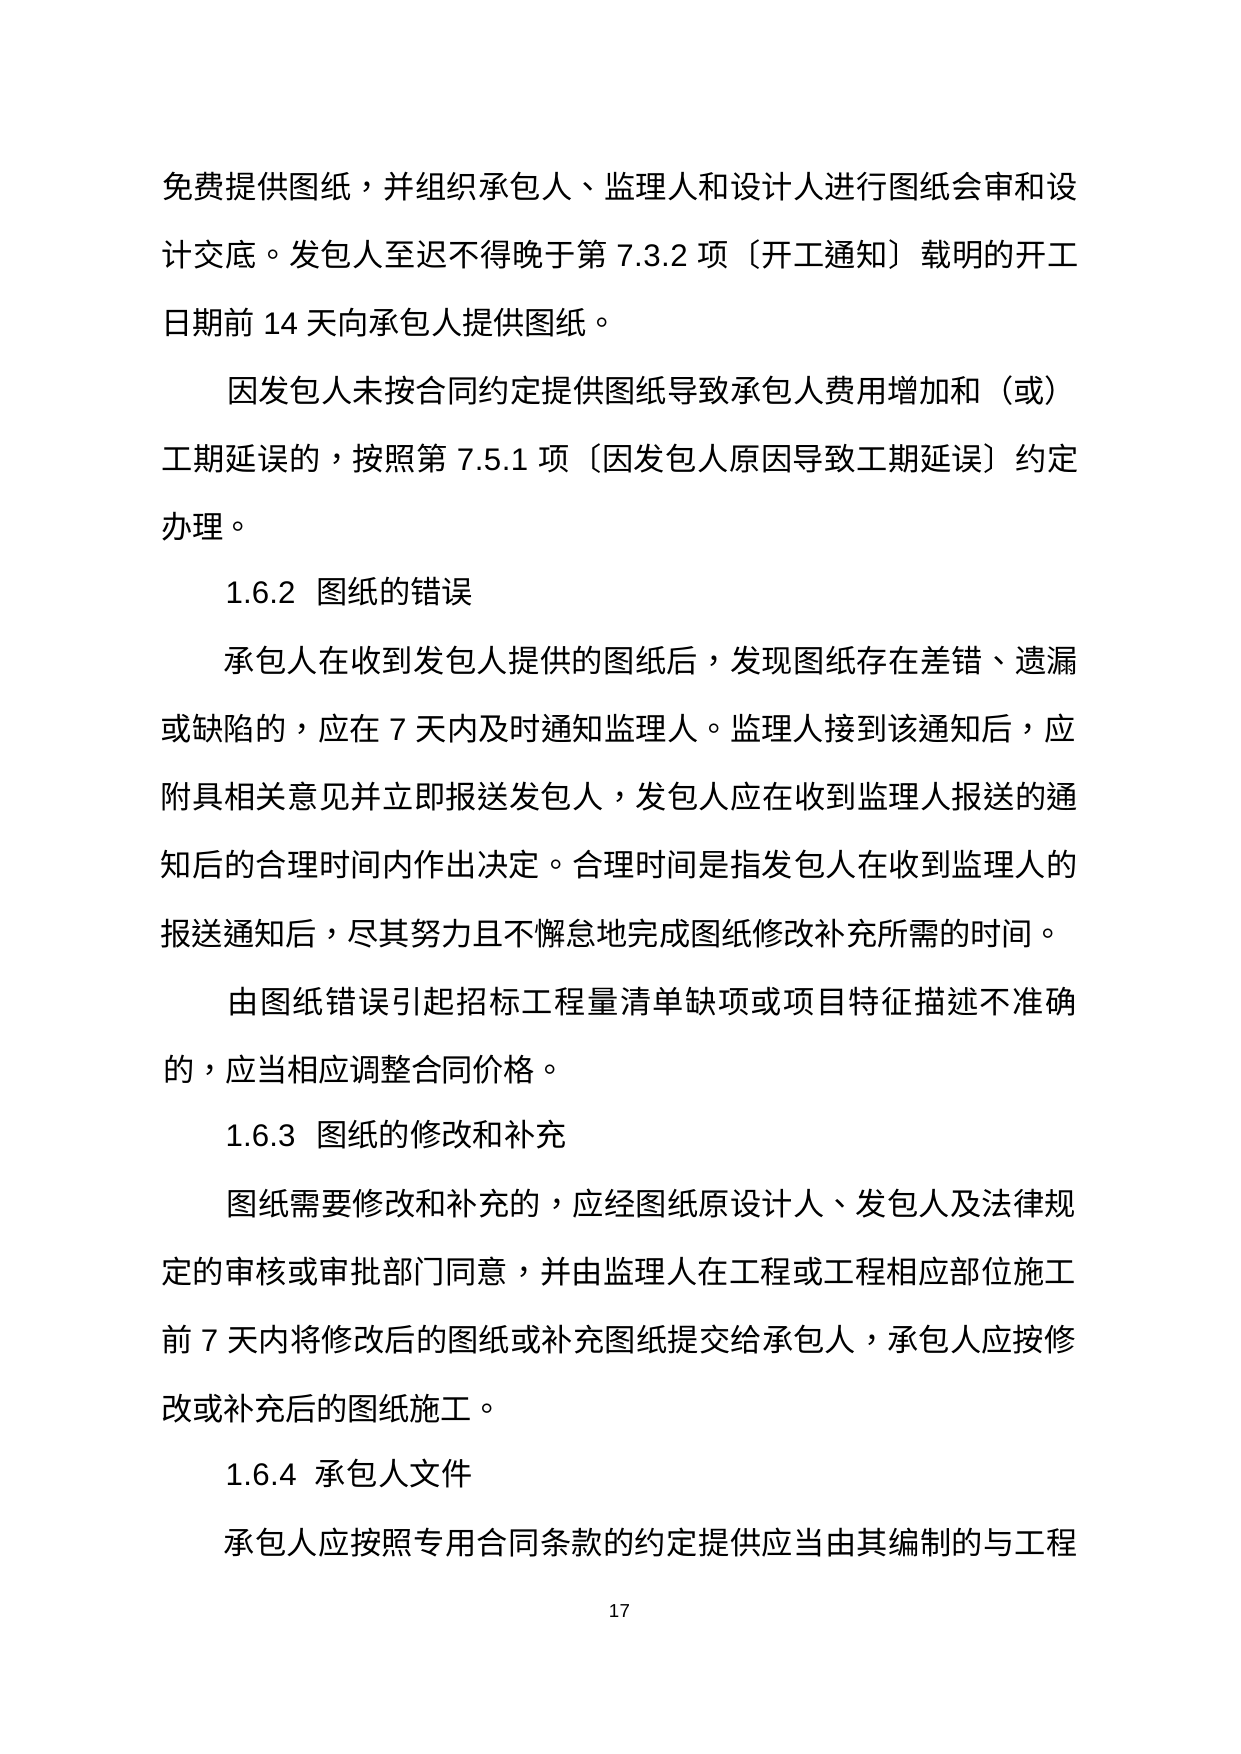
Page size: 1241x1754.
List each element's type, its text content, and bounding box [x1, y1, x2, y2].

text 图纸需要修改和补充的，应经图纸原设计人、发包人及法律规 定的审核或审批部门同意，并由监理人在工程或工程相应部位施工 前 7 天内将修改后的图纸或补充图纸提交给承包人，承包人应按修 改或补充后的图纸施工。 [161, 1182, 1078, 1429]
text 1.6.3 图纸的修改和补充 [225, 1115, 1078, 1154]
text 承包人在收到发包人提供的图纸后，发现图纸存在差错、遗漏 或缺陷的，应在 7 天内及时通知监理人。监理人接到该通知后，应 附具相关意见并立即报送发包人，发包人应在收到监理人报送的通 知后的合理时间内作出决定。合理时间是指发包人在收到监理人的 报送通知后，尽其努力且不懈怠地完成图纸修改补充所需的时间。 [161, 639, 1078, 954]
text 免费提供图纸，并组织承包人、监理人和设计人进行图纸会审和设 计交底。发包人至迟不得晚于第 7.3.2 项〔开工通知〕载明的开工 日期前 14 天向承包人提供图纸。 [161, 164, 1078, 343]
text 因发包人未按合同约定提供图纸导致承包人费用增加和（或） 工期延误的，按照第 7.5.1 项〔因发包人原因导致工期延误〕约定 办理。 [161, 369, 1078, 547]
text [161, 1521, 1078, 1564]
text 由图纸错误引起招标工程量清单缺项或项目特征描述不准确 的，应当相应调整合同价格。 [163, 980, 1078, 1090]
text 1.6.2 图纸的错误 [225, 573, 1078, 611]
text 1.6.4 承包人文件 [225, 1455, 1078, 1493]
